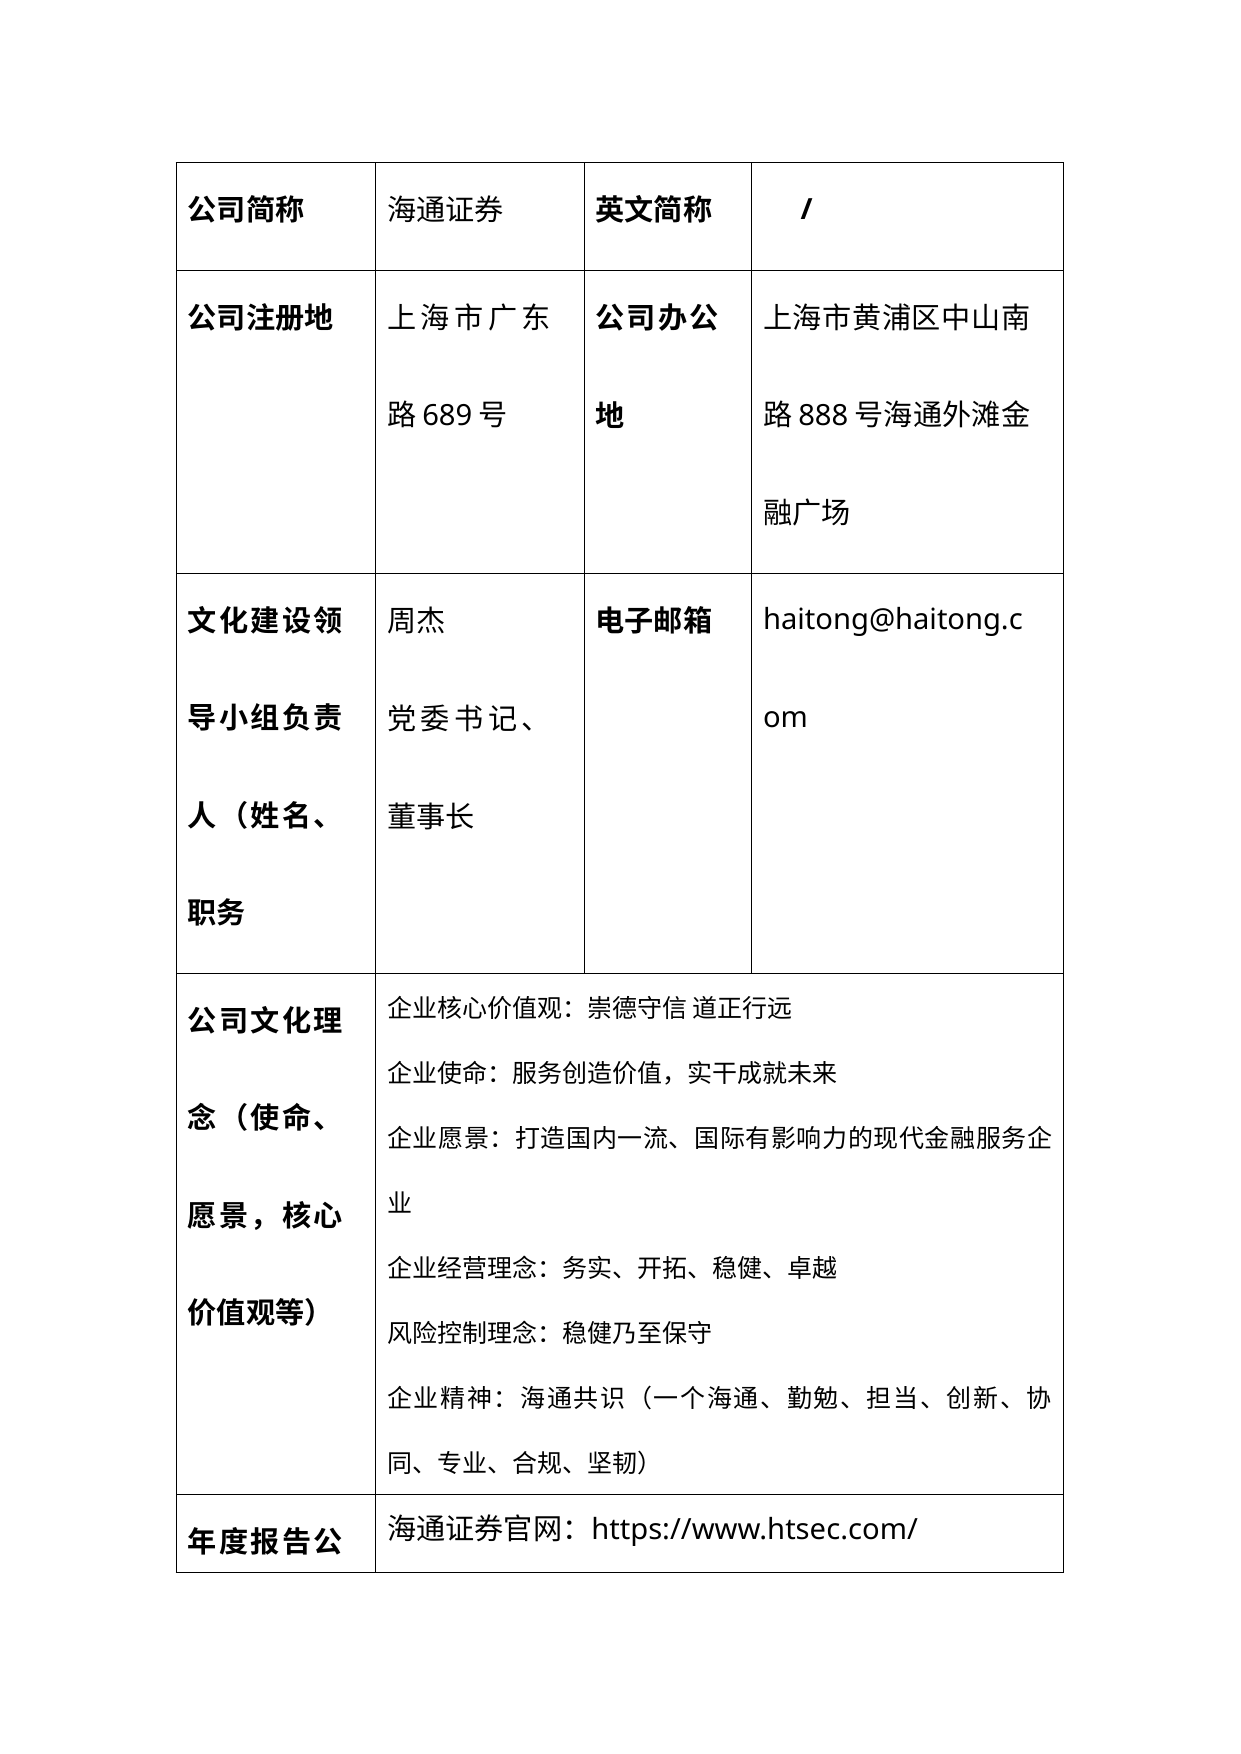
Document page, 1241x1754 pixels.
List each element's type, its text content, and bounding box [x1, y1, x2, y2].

table_cell 公司办公地 [585, 271, 751, 572]
table_header / [752, 163, 1063, 270]
table_cell 上海市黄浦区中山南路888号海通外滩金融广场 [752, 271, 1063, 572]
table_cell 电子邮箱 [585, 574, 751, 973]
table_header 公司简称 [177, 163, 375, 270]
table_cell 公司注册地 [177, 271, 375, 572]
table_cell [376, 1495, 1063, 1572]
table_cell haitong@haitong.com [752, 574, 1063, 973]
table_cell 企业核心价值观：崇德守信 道正行远 企业使命：服务创造价值，实干成就未来 企业愿景：打造国内一流、国际有影响力的现代金融服务企业 企业经营理念：务实、开拓、稳健、卓越 风险控制理念：稳健乃至保守 企业精神：海通共识（一个海通、勤勉、担当、创新、协同、专业、合规、坚韧） [376, 974, 1063, 1494]
table_cell 周杰 党委书记、董事长 [376, 574, 584, 973]
table_cell 上海市广东路689号 [376, 271, 584, 572]
table_cell 年度报告公示网站网址 [177, 1495, 375, 1572]
table_header 英文简称 [585, 163, 751, 270]
table_cell 文化建设领导小组负责人（姓名、职务 [177, 574, 375, 973]
table_header 海通证券 [376, 163, 584, 270]
table_cell 公司文化理念（使命、愿景，核心价值观等） [177, 974, 375, 1494]
